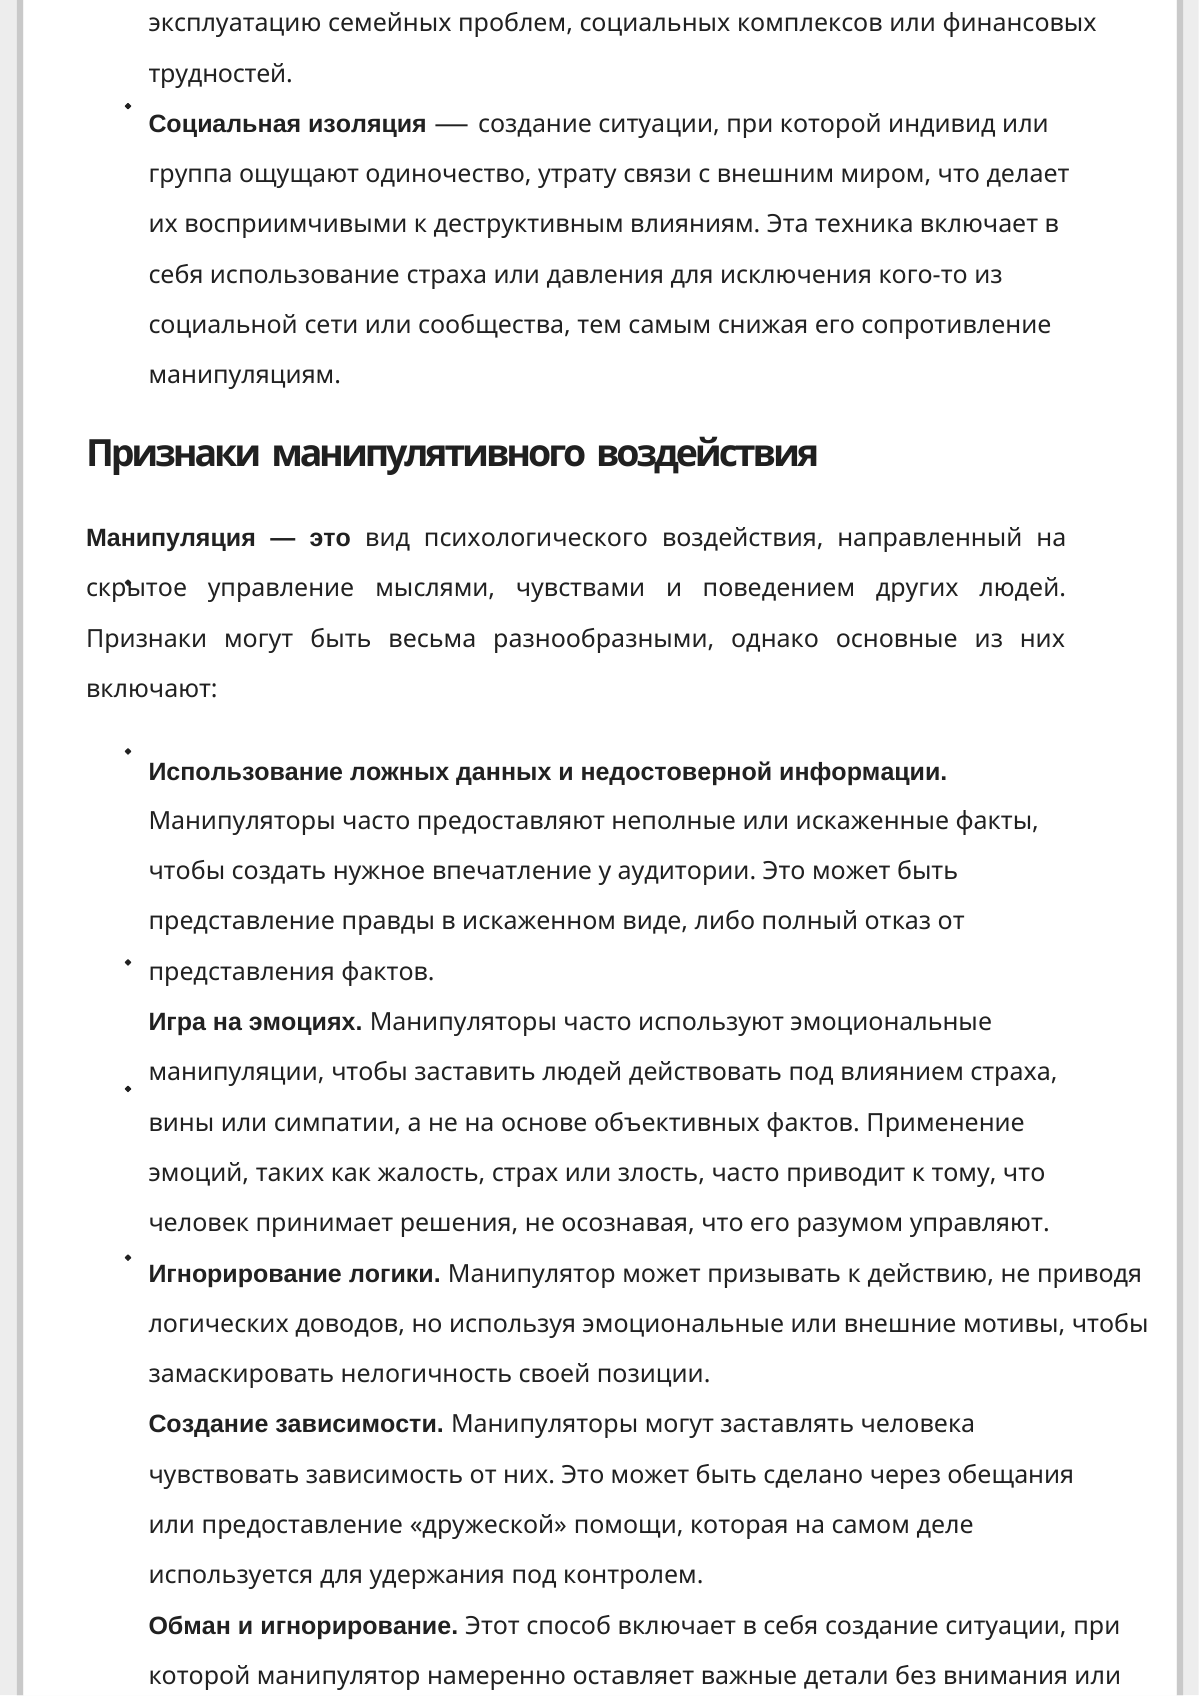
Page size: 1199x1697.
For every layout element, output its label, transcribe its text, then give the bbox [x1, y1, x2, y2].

text Игра на эмоциях. Манипуляторы часто используют эмоциональные манипуляции, чтобы заставить людей действовать под влиянием страха, вины или симпатии, а не на основе объективных фактов. Применение эмоций, таких как жалость, страх или злость, часто приводит к тому, что человек принимает решения, не осознавая, что его разумом управляют. [148, 1004, 1098, 1239]
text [148, 1607, 1136, 1692]
text Создание зависимости. Манипуляторы могут заставлять человека чувствовать зависимость от них. Это может быть сделано через обещания или предоставление «дружеской» помощи, которая на самом деле используется для удержания под контролем. [148, 1406, 1098, 1591]
text Использование ложных данных и недостоверной информации. Манипуляторы часто предоставляют неполные или искаженные факты, чтобы создать нужное впечатление у аудитории. Это может быть представление правды в искаженном виде, либо полный отказ от представления фактов. [148, 757, 1114, 987]
text Социальная изоляция — создание ситуации, при которой индивид или группа ощущают одиночество, утрату связи с внешним миром, что делает их восприимчивыми к деструктивным влияниям. Эта техника включает в себя использование страха или давления для исключения кого-то из социальной сети или сообщества, тем самым снижая его сопротивление манипуляциям. [148, 106, 1098, 391]
subtitle Признаки манипулятивного воздействия [86, 427, 1199, 478]
text Игнорирование логики. Манипулятор может призывать к действию, не приводя логических доводов, но используя эмоциональные или внешние мотивы, чтобы замаскировать нелогичность своей позиции. [148, 1255, 1199, 1390]
text эксплуатацию семейных проблем, социальных комплексов или финансовых трудностей. [148, 5, 1136, 89]
text Манипуляция — это вид психологического воздействия, направленный на скрытое управление мыслями, чувствами и поведением других людей. Признаки могут быть весьма разнообразными, однако основные из них включают: [86, 520, 1066, 705]
